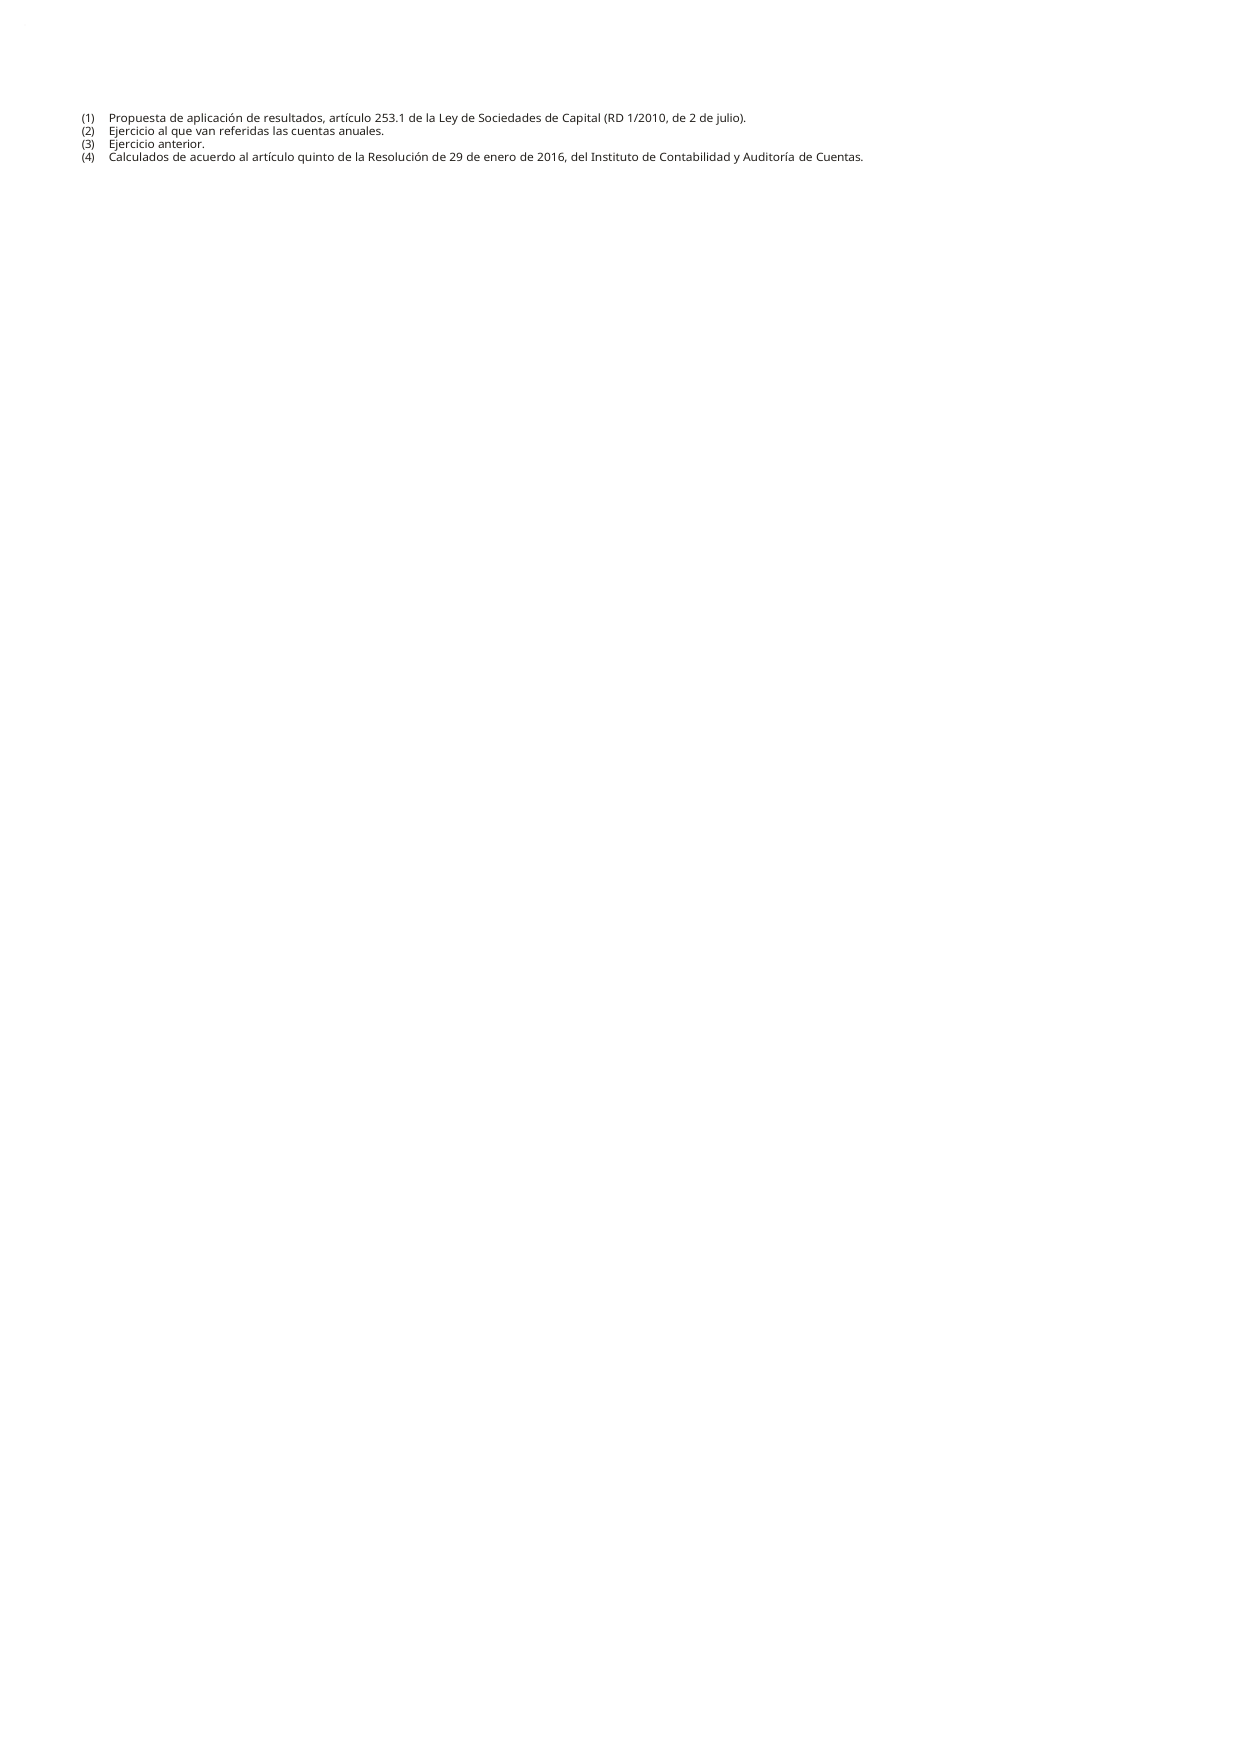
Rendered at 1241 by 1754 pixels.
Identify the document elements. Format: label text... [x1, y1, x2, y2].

list Calculados de acuerdo al artículo quinto de la Resolución de 29 de enero de 2016, del Instituto de Contabilidad y Auditoría de Cuentas. [82, 151, 1188, 164]
list Ejercicio al que van referidas las cuentas anuales. [82, 125, 1188, 138]
list Ejercicio anterior. [82, 138, 1188, 151]
list Propuesta de aplicación de resultados, artículo 253.1 de la Ley de Sociedades de Capital (RD 1/2010, de 2 de julio). [82, 112, 1188, 125]
